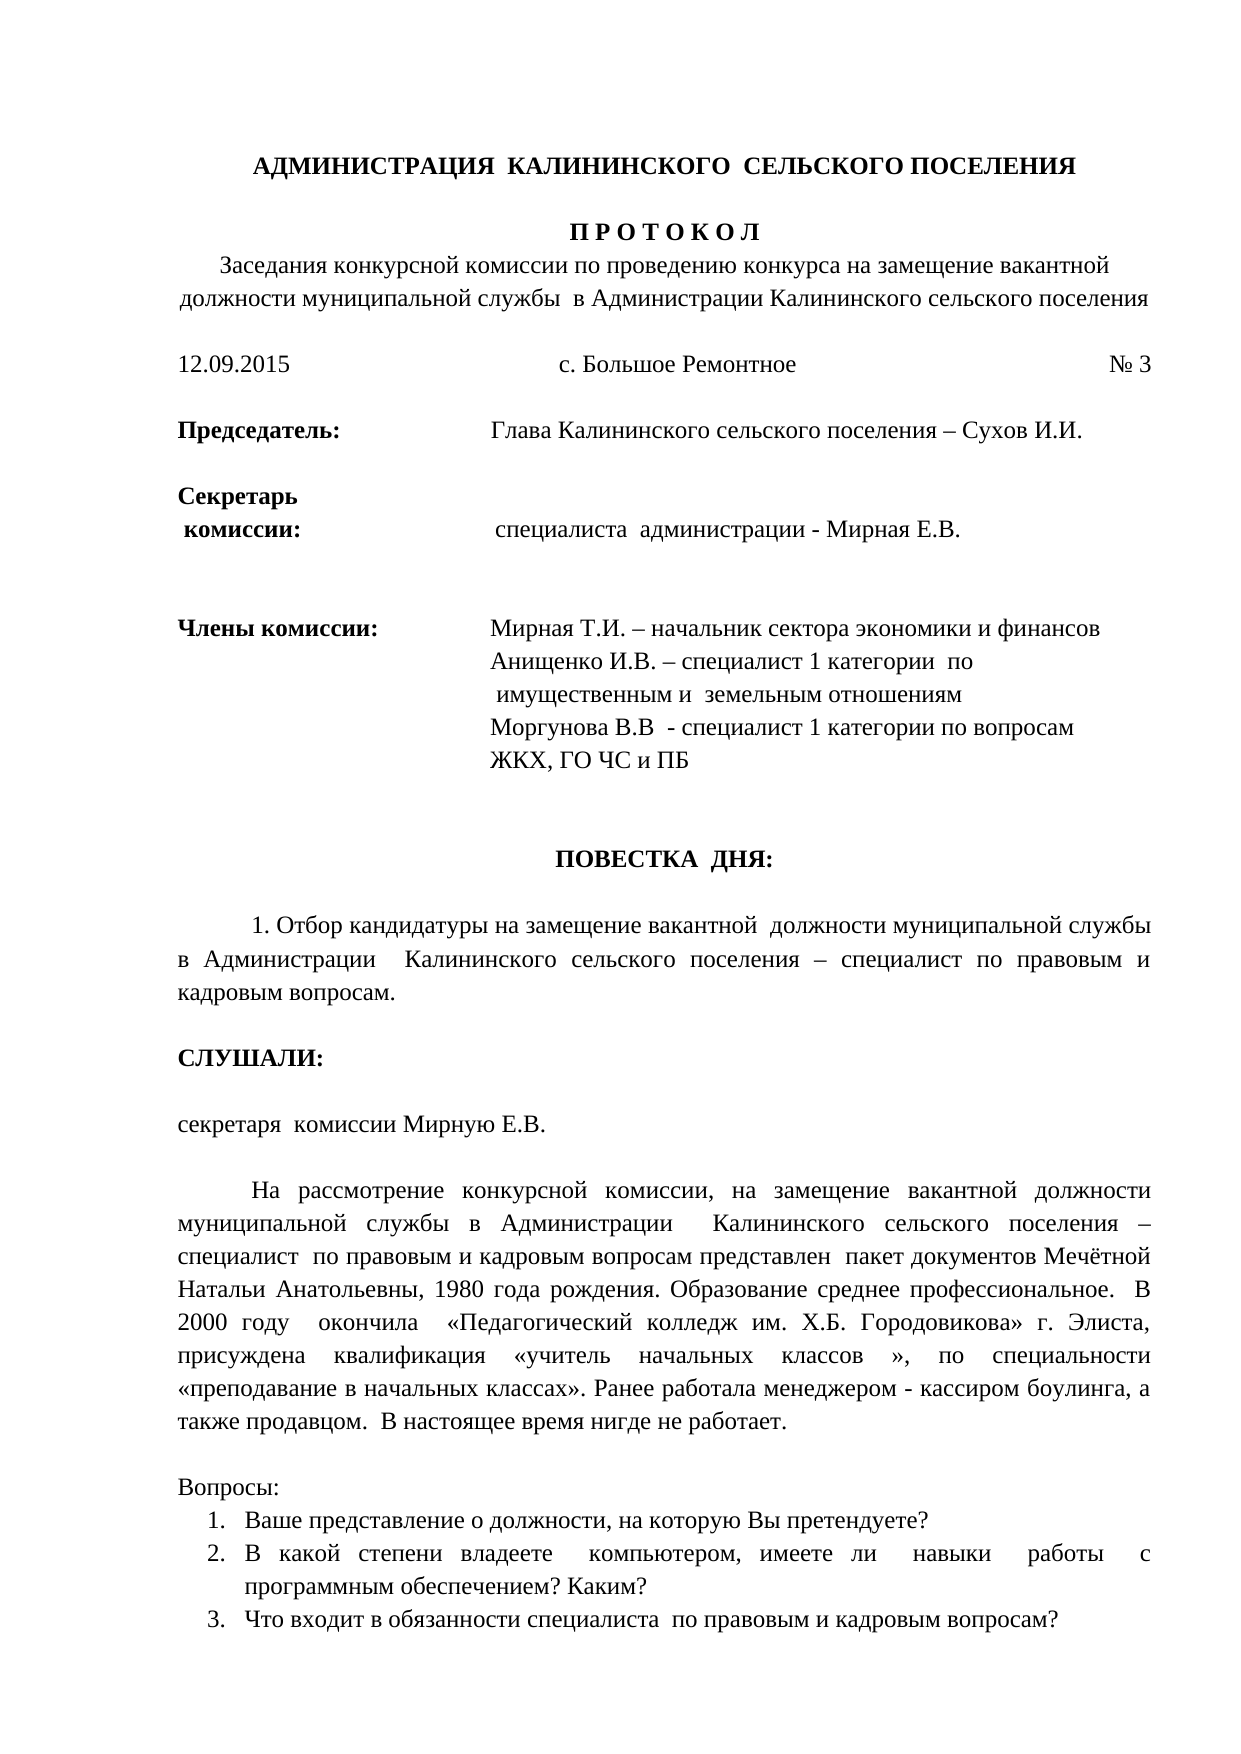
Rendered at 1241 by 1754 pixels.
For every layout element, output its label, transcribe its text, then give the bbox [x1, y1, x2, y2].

text Члены комиссии: Мирная Т.И. – начальник сектора экономики и финансов [177, 613, 1152, 642]
text Секретарь [177, 481, 1152, 510]
text 12.09.2015 с. Большое Ремонтное № 3 [177, 349, 1152, 378]
text АДМИНИСТРАЦИЯ КАЛИНИНСКОГО СЕЛЬСКОГО ПОСЕЛЕНИЯ [177, 151, 1152, 180]
text секретаря комиссии Мирную Е.В. [177, 1109, 1152, 1137]
list В какой степени владеете компьютером, имеете ли навыки работы с программным обеспечением? Каким? [207, 1538, 1152, 1600]
list Что входит в обязанности специалиста по правовым и кадровым вопросам? [207, 1604, 1152, 1633]
list Ваше представление о должности, на которую Вы претендуете? [207, 1505, 1152, 1534]
text П Р О Т О К О Л [177, 217, 1152, 246]
text Анищенко И.В. – специалист 1 категории по [177, 646, 1152, 675]
text ПОВЕСТКА ДНЯ: [177, 844, 1152, 873]
text СЛУШАЛИ: [177, 1043, 1152, 1071]
text На рассмотрение конкурсной комиссии, на замещение вакантной должности муниципальной службы в Администрации Калининского сельского поселения – специалист по правовым и кадровым вопросам представлен пакет документов Мечётной Натальи Анатольевны, 1980 года рождения. Образование среднее профессиональное. В 2000 году окончила «Педагогический колледж им. Х.Б. Городовикова» г. Элиста, присуждена квалификация «учитель начальных классов », по специальности «преподавание в начальных классах». Ранее работала менеджером - кассиром боулинга, а также продавцом. В настоящее время нигде не работает. [177, 1175, 1152, 1435]
text Председатель: Глава Калининского сельского поселения – Сухов И.И. [177, 415, 1152, 444]
text комиссии: специалиста администрации - Мирная Е.В. [177, 514, 1152, 543]
text 1. Отбор кандидатуры на замещение вакантной должности муниципальной службы в Администрации Калининского сельского поселения – специалист по правовым и кадровым вопросам. [177, 911, 1152, 1005]
text имущественным и земельным отношениям [177, 679, 1152, 708]
text Заседания конкурсной комиссии по проведению конкурса на замещение вакантной должности муниципальной службы в Администрации Калининского сельского поселения [177, 250, 1152, 312]
text ЖКХ, ГО ЧС и ПБ [177, 746, 1152, 774]
text Вопросы: [177, 1472, 1152, 1501]
text Моргунова В.В - специалист 1 категории по вопросам [177, 712, 1152, 741]
